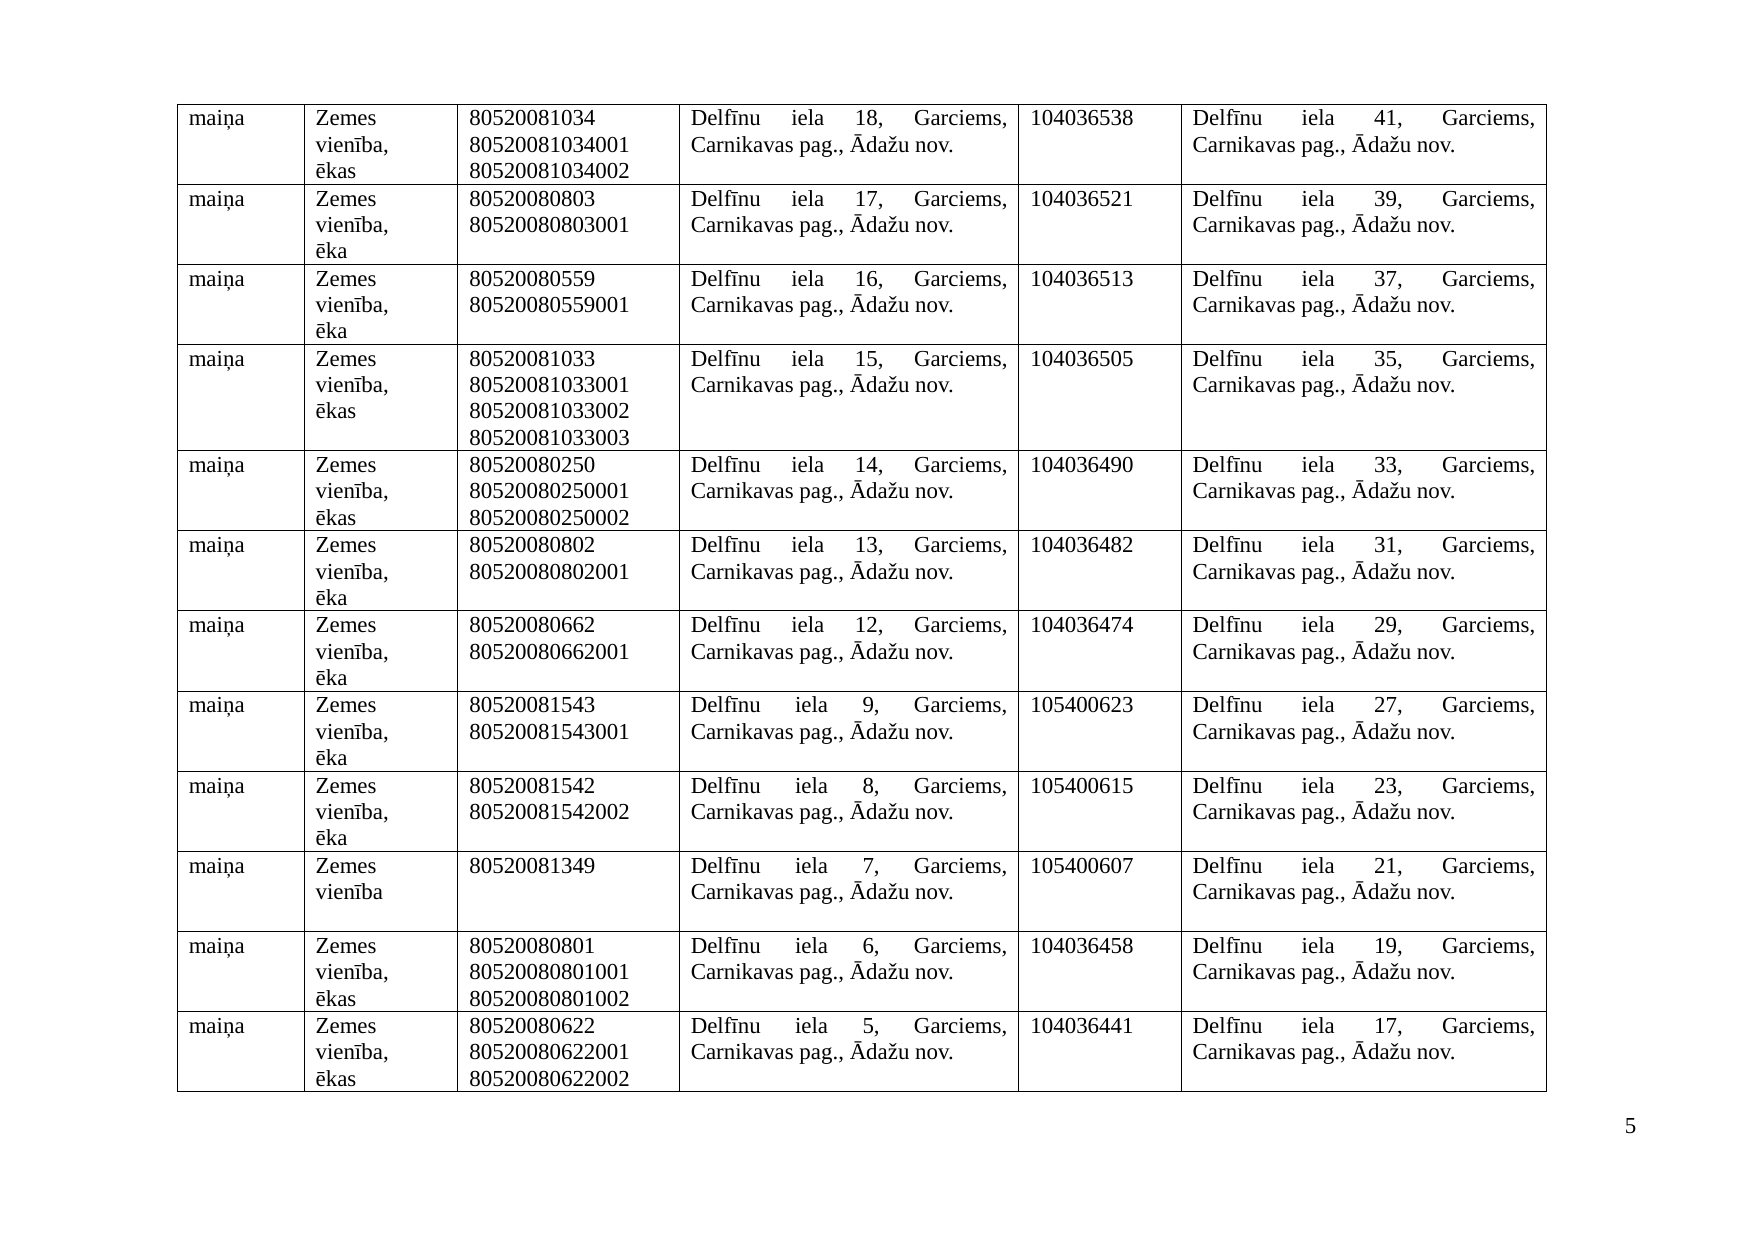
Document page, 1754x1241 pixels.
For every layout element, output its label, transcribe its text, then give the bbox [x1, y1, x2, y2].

table_cell 80520080803 80520080803001 [458, 185, 679, 264]
table_cell 80520080802 80520080802001 [458, 531, 679, 610]
table_cell Delfīnu iela 8, Garciems, Carnikavas pag., Ādažu nov. [680, 772, 1018, 851]
table_cell maiņa [178, 932, 304, 1011]
table_cell Zemes vienība, ēkas [305, 451, 457, 530]
table_cell Delfīnu iela 39, Garciems, Carnikavas pag., Ādažu nov. [1182, 185, 1546, 264]
table_cell Zemes vienība [305, 852, 457, 931]
table_cell Zemes vienība, ēka [305, 531, 457, 610]
table_cell Zemes vienība, ēka [305, 265, 457, 344]
table_cell Delfīnu iela 6, Garciems, Carnikavas pag., Ādažu nov. [680, 932, 1018, 1011]
table_cell 104036458 [1019, 932, 1181, 1011]
table_cell Delfīnu iela 17, Garciems, Carnikavas pag., Ādažu nov. [1182, 1012, 1546, 1091]
table_cell maiņa [178, 1012, 304, 1091]
table_cell Delfīnu iela 33, Garciems, Carnikavas pag., Ādažu nov. [1182, 451, 1546, 530]
table_cell 80520081034 80520081034001 80520081034002 [595, 105, 679, 183]
table_cell 105400607 [1019, 852, 1181, 931]
table_cell Delfīnu iela 21, Garciems, Carnikavas pag., Ādažu nov. [1182, 852, 1546, 931]
table_cell Delfīnu iela 17, Garciems, Carnikavas pag., Ādažu nov. [680, 185, 1018, 264]
table_cell 80520081349 [458, 852, 679, 931]
table_cell maiņa [178, 185, 304, 264]
table_cell 105400615 [1019, 772, 1181, 851]
table_cell Delfīnu iela 29, Garciems, Carnikavas pag., Ādažu nov. [1182, 611, 1546, 691]
table_cell 80520080250 80520080250001 80520080250002 [595, 451, 679, 530]
table_cell Delfīnu iela 15, Garciems, Carnikavas pag., Ādažu nov. [680, 345, 1018, 450]
table_cell Zemes vienība, ēkas [305, 932, 457, 1011]
table_cell maiņa [178, 451, 304, 530]
table_cell maiņa [178, 265, 304, 344]
table_cell 80520081543 80520081543001 [458, 692, 679, 771]
table_cell 80520080801 80520080801001 80520080801002 [458, 932, 679, 1011]
table_cell Delfīnu iela 41, Garciems, Carnikavas pag., Ādažu nov. [1182, 105, 1546, 183]
table_cell Delfīnu iela 19, Garciems, Carnikavas pag., Ādažu nov. [1182, 932, 1546, 1011]
table_cell Delfīnu iela 35, Garciems, Carnikavas pag., Ādažu nov. [1182, 345, 1546, 450]
table_cell maiņa [178, 105, 304, 183]
table_cell maiņa [178, 531, 304, 610]
table_cell Delfīnu iela 27, Garciems, Carnikavas pag., Ādažu nov. [1182, 692, 1546, 771]
table_cell 80520081542 80520081542002 [458, 772, 679, 851]
table_cell 104036490 [1019, 451, 1181, 530]
table_cell Delfīnu iela 5, Garciems, Carnikavas pag., Ādažu nov. [680, 1012, 1018, 1091]
table_cell Delfīnu iela 37, Garciems, Carnikavas pag., Ādažu nov. [1182, 265, 1546, 344]
table_cell Zemes vienība, ēkas [305, 345, 457, 450]
table_cell 104036441 [1019, 1012, 1181, 1091]
table_cell Delfīnu iela 31, Garciems, Carnikavas pag., Ādažu nov. [1182, 531, 1546, 610]
table_cell 80520081033 80520081033001 80520081033002 80520081033003 [458, 345, 679, 450]
table_cell 80520080622 80520080622001 80520080622002 [595, 1012, 679, 1091]
table_cell Zemes vienība, ēkas [305, 1012, 457, 1091]
table_cell Zemes vienība, ēka [305, 692, 457, 771]
table_cell maiņa [178, 852, 304, 931]
table_cell 104036521 [1019, 185, 1181, 264]
table_cell 104036505 [1019, 345, 1181, 450]
table_cell Delfīnu iela 18, Garciems, Carnikavas pag., Ādažu nov. [680, 105, 1018, 183]
table_cell Zemes vienība, ēkas [305, 105, 457, 183]
table_cell 104036538 [1019, 105, 1181, 183]
table_cell maiņa [178, 692, 304, 771]
table_cell Delfīnu iela 7, Garciems, Carnikavas pag., Ādažu nov. [680, 852, 1018, 931]
table_cell Delfīnu iela 23, Garciems, Carnikavas pag., Ādažu nov. [1182, 772, 1546, 851]
table_cell 105400623 [1019, 692, 1181, 771]
table_cell Delfīnu iela 16, Garciems, Carnikavas pag., Ādažu nov. [680, 265, 1018, 344]
table_cell Delfīnu iela 13, Garciems, Carnikavas pag., Ādažu nov. [680, 531, 1018, 610]
table_cell maiņa [178, 772, 304, 851]
table_cell Delfīnu iela 12, Garciems, Carnikavas pag., Ādažu nov. [680, 611, 1018, 691]
table_cell Zemes vienība, ēka [305, 772, 457, 851]
table_cell Zemes vienība, ēka [305, 185, 457, 264]
table_cell 104036513 [1019, 265, 1181, 344]
table_cell 80520080559 80520080559001 [458, 265, 679, 344]
table_cell Delfīnu iela 14, Garciems, Carnikavas pag., Ādažu nov. [680, 451, 1018, 530]
table_cell 104036482 [1019, 531, 1181, 610]
table_cell Delfīnu iela 9, Garciems, Carnikavas pag., Ādažu nov. [680, 692, 1018, 771]
table_cell Zemes vienība, ēka [305, 611, 457, 691]
table_cell 104036474 [1019, 611, 1181, 691]
table_cell maiņa [178, 345, 304, 450]
table_cell 80520080662 80520080662001 [458, 611, 679, 691]
table_cell maiņa [178, 611, 304, 691]
